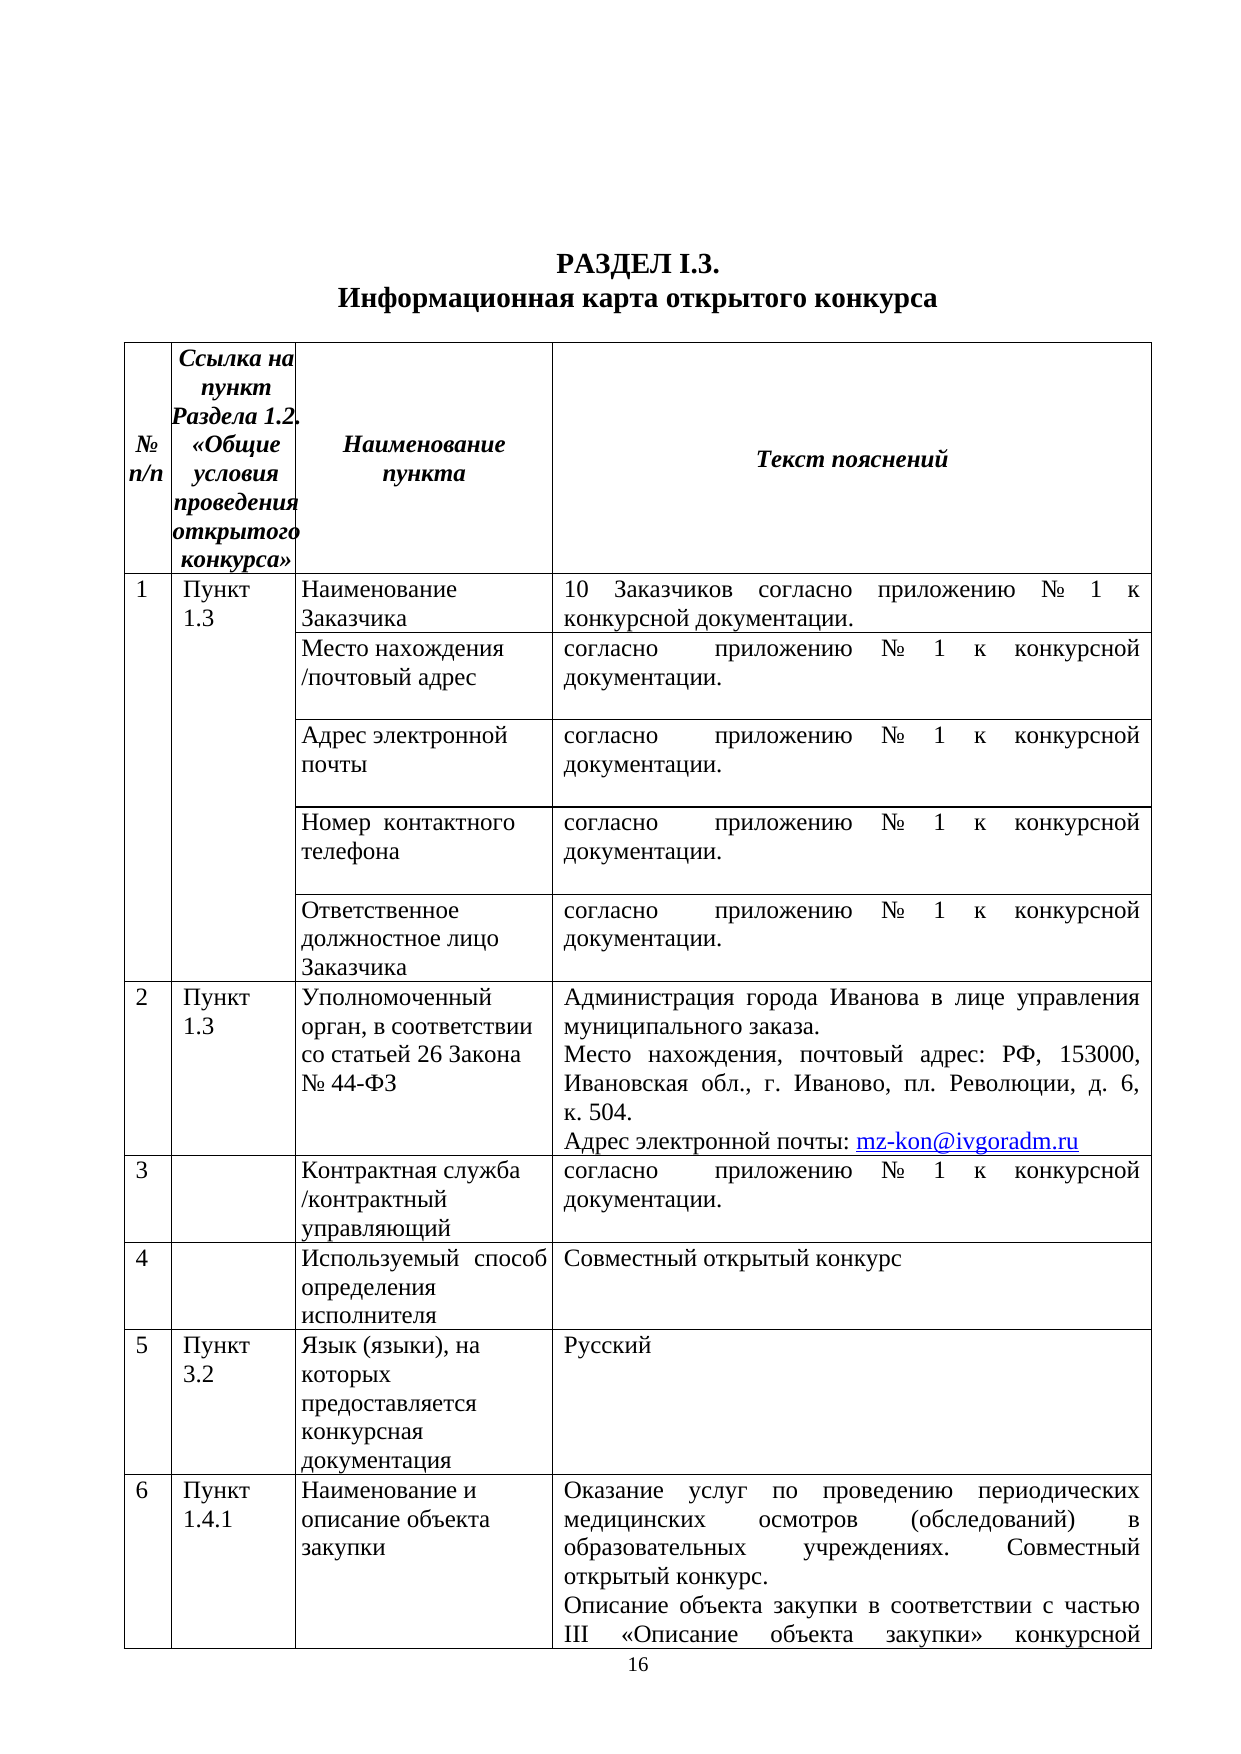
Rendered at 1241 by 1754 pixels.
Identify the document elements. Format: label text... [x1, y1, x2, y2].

table_cell 1 [125, 574, 171, 981]
table_header Текст пояснений [553, 343, 1151, 573]
table_cell согласно приложению № 1 к конкурсной документации. [553, 808, 1151, 894]
table_cell согласно приложению № 1 к конкурсной документации. [553, 720, 1151, 806]
table_cell Наименование Заказчика [296, 574, 552, 632]
table_cell Пункт 1.4.1 [172, 1475, 295, 1647]
table_cell Адрес электронной почты [296, 720, 552, 806]
table_cell [172, 1243, 295, 1329]
table_cell Ответственное должностное лицо Заказчика [296, 895, 552, 981]
table_header Ссылка на пункт Раздела 1.2. «Общие условия проведения открытого конкурса» [172, 343, 295, 573]
table_cell Совместный открытый конкурс [553, 1243, 1151, 1329]
table_cell 2 [125, 982, 171, 1154]
table_cell Пункт 1.3 [172, 982, 295, 1154]
table_cell Пункт 1.3 [172, 574, 295, 981]
text Информационная карта открытого конкурса [124, 280, 1152, 313]
table_cell согласно приложению № 1 к конкурсной документации. [553, 895, 1151, 981]
table_cell Русский [553, 1330, 1151, 1474]
table_cell 10 Заказчиков согласно приложению № 1 к конкурсной документации. [553, 574, 1151, 632]
table_cell Используемый способ определения исполнителя [296, 1243, 552, 1329]
table_cell Место нахождения /почтовый адрес [296, 633, 552, 719]
table_cell 5 [125, 1330, 171, 1474]
table_cell 6 [125, 1475, 171, 1647]
table_cell согласно приложению № 1 к конкурсной документации. [553, 633, 1151, 719]
table_cell Язык (языки), на которых предоставляется конкурсная документация [296, 1330, 552, 1474]
table_cell Пункт 3.2 [172, 1330, 295, 1474]
table_cell Уполномоченный орган, в соответствии со статьей 26 Закона № 44-ФЗ [296, 982, 552, 1154]
table_cell [172, 1156, 295, 1242]
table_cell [553, 1475, 1151, 1647]
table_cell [296, 1475, 552, 1647]
table_cell 3 [125, 1156, 171, 1242]
text РАЗДЕЛ I.3. [124, 246, 1152, 280]
table_header Наименование пункта [296, 343, 552, 573]
table_cell 4 [125, 1243, 171, 1329]
table_cell согласно приложению № 1 к конкурсной документации. [553, 1156, 1151, 1242]
table_cell Администрация города Иванова в лице управления муниципального заказа. Место нахождения, почтовый адрес: РФ, 153000, Ивановская обл., г. Иваново, пл. Революции, д. 6, к. 504. Адрес электронной почты: mz-kon@ivgoradm.ru [553, 982, 1151, 1154]
table_cell Номер контактного телефона [296, 808, 552, 894]
table_cell Контрактная служба /контрактный управляющий [296, 1156, 552, 1242]
table_header № п/п [125, 343, 171, 573]
